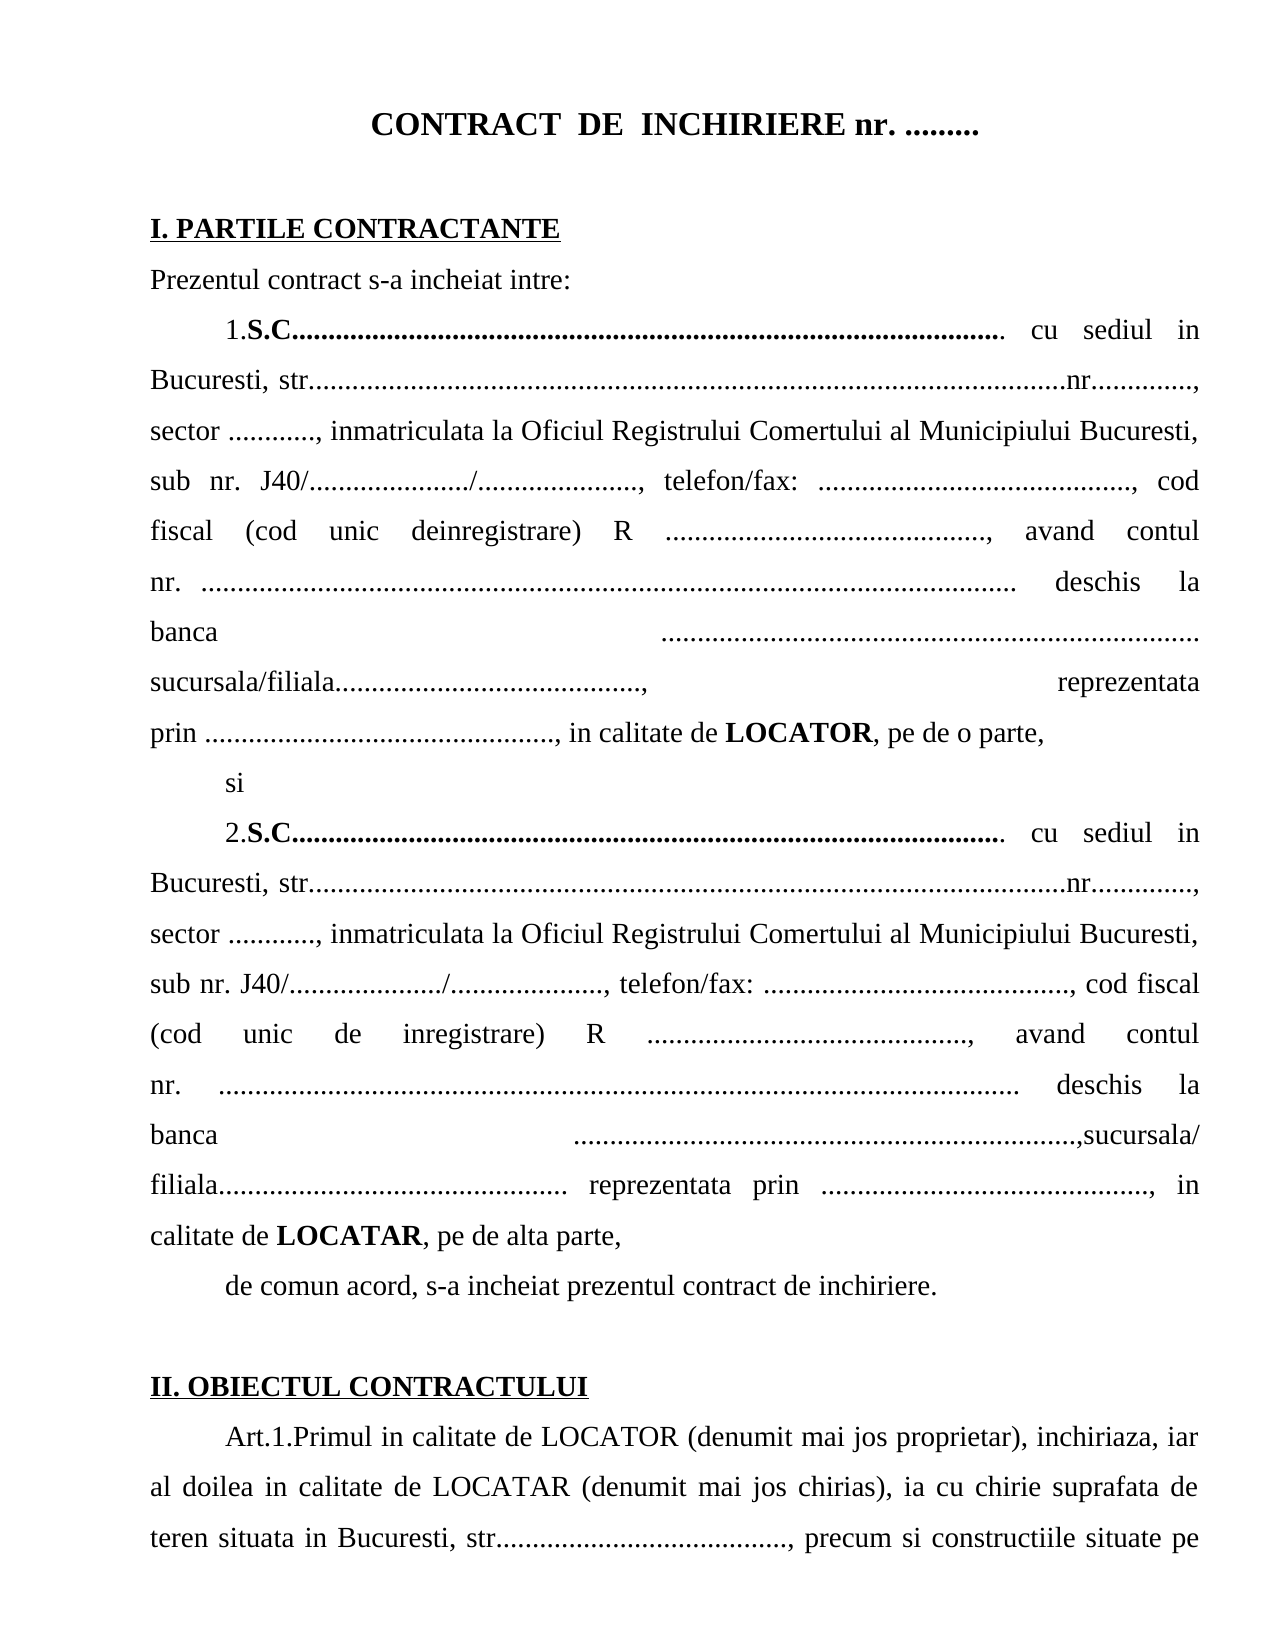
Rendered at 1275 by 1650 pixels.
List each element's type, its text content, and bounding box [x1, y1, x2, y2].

subtitle CONTRACT DE INCHIRIERE nr. ......... [150, 104, 1200, 142]
text 1.S.C.................................................................................................. cu sediul in Bucuresti, str........................................................................................................nr.............., sector ............, inmatriculata la Oficiul Registrului Comertului al Municipiului Bucuresti, sub nr. J40/....................../......................, telefon/fax: ..........................................., cod fiscal (cod unic deinregistrare) R ............................................, avand contul nr. ................................................................................................................ deschis la banca .......................................................................... sucursala/filiala.........................................., reprezentata prin ................................................, in calitate de LOCATOR, pe de o parte, [150, 312, 1200, 748]
text de comun acord, s-a incheiat prezentul contract de inchiriere. [150, 1268, 1200, 1302]
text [150, 1419, 1200, 1553]
text Prezentul contract s-a incheiat intre: [150, 262, 1200, 295]
text si [150, 765, 1200, 798]
subtitle II. OBIECTUL CONTRACTULUI [150, 1369, 1200, 1402]
text 2.S.C.................................................................................................. cu sediul in Bucuresti, str........................................................................................................nr.............., sector ............, inmatriculata la Oficiul Registrului Comertului al Municipiului Bucuresti, sub nr. J40/...................../....................., telefon/fax: .........................................., cod fiscal (cod unic de inregistrare) R ............................................, avand contul nr. .............................................................................................................. deschis la banca .....................................................................,sucursala/filiala................................................ reprezentata prin ............................................., in calitate de LOCATAR, pe de alta parte, [150, 815, 1200, 1251]
subtitle I. PARTILE CONTRACTANTE [150, 212, 1200, 245]
